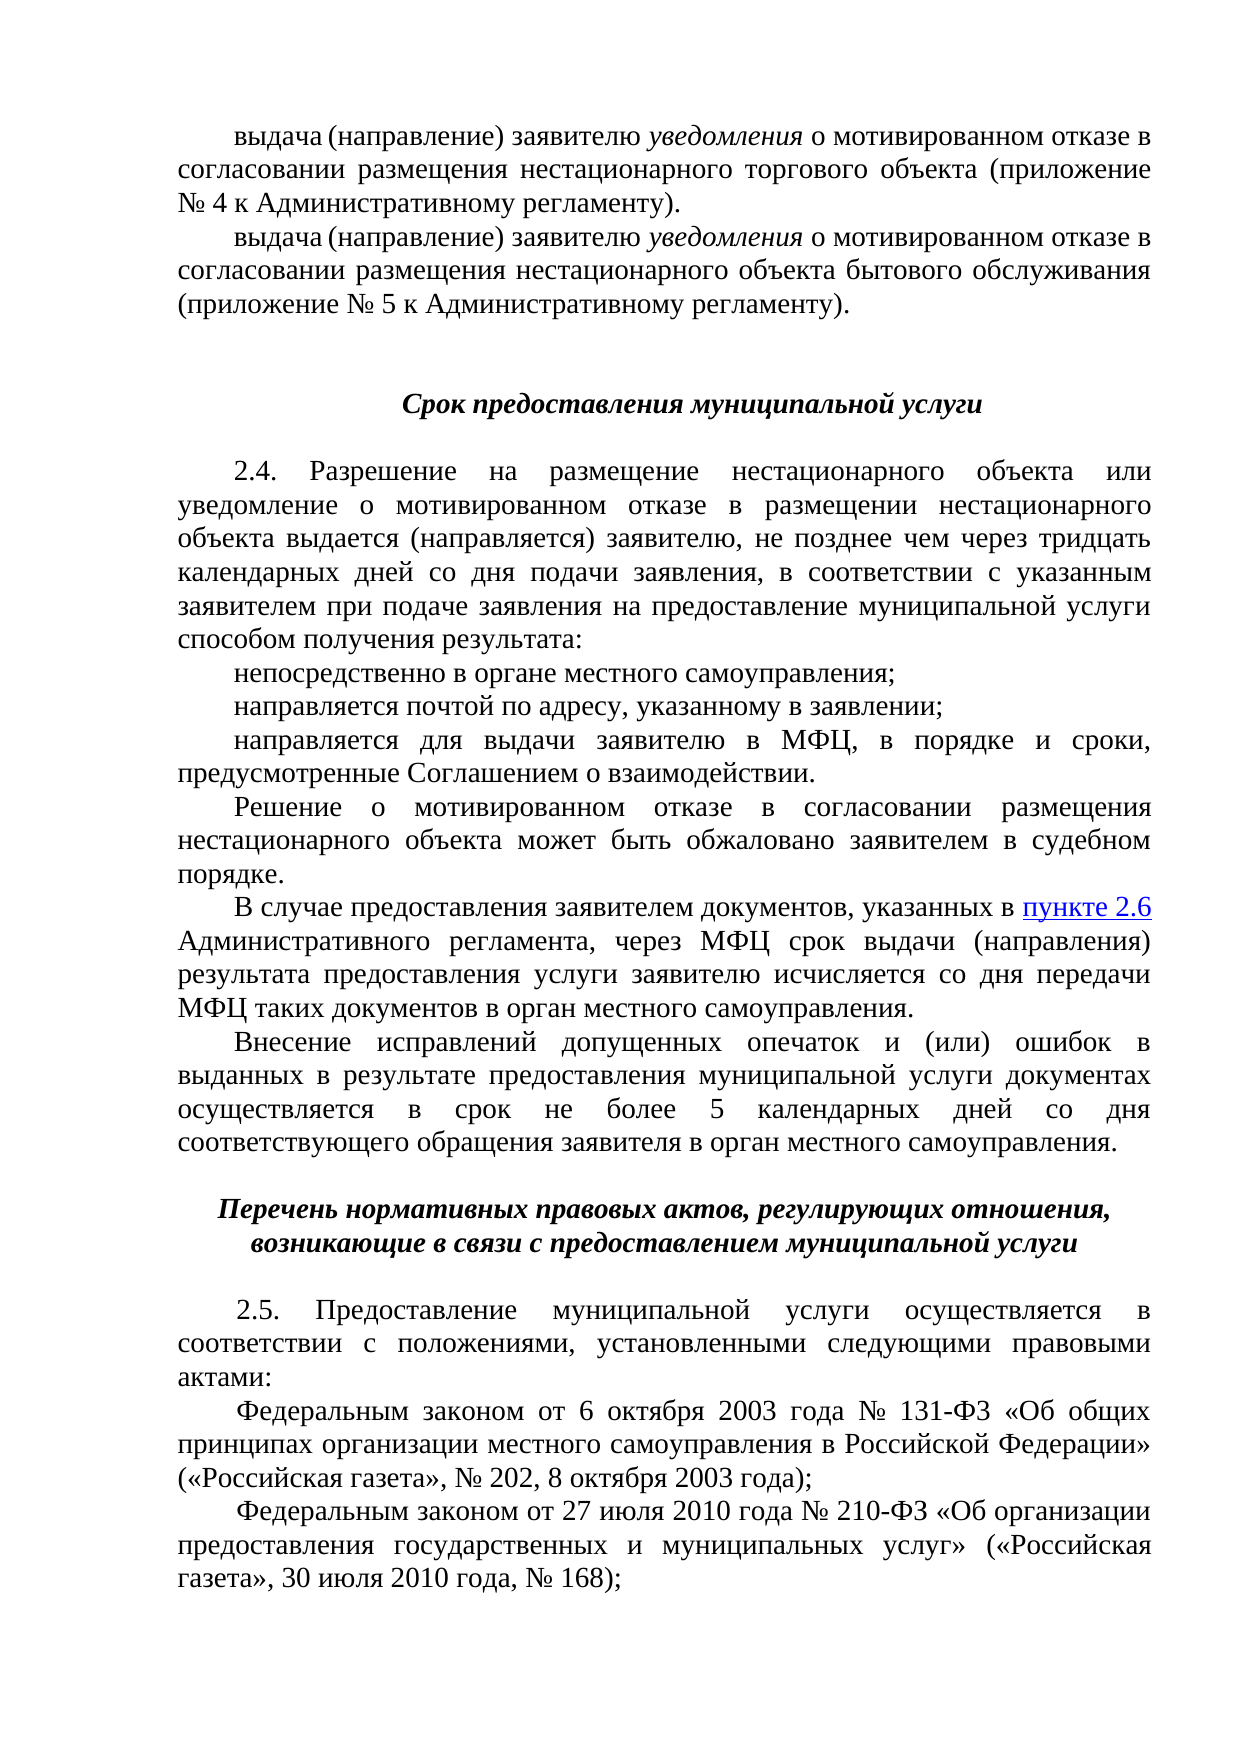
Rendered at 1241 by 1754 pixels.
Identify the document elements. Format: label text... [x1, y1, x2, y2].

text Федеральным законом от 6 октября № 131-Ф3 «Об общих принципах организации местного самоуправления в Российской Федерации» («Российская газета», № 202, 8 октября 2003 года); [177, 1393, 1152, 1493]
text 2.5. Предоставление муниципальной услуги осуществляется в соответствии с положениями, установленными следующими правовыми актами: [177, 1292, 1152, 1393]
text непосредственно в органе местного самоуправления; [177, 655, 1152, 688]
text Федеральным законом от 27 июля 2010 года № 210-ФЗ «Об организации предоставления государственных и муниципальных услуг» («Российская газета», 30 июля 2010 года, № 168); [177, 1493, 1152, 1594]
text Внесение исправлений допущенных опечаток и (или) ошибок в выданных в результате предоставления муниципальной услуги документах осуществляется в срок не более 5 календарных дней со дня соответствующего обращения заявителя в орган местного самоуправления. [177, 1024, 1152, 1158]
text Перечень нормативных правовых актов, регулирующих отношения, возникающие в связи с предоставлением муниципальной услуги [177, 1191, 1152, 1258]
text направляется почтой по адресу, указанному в заявлении; [177, 688, 1152, 722]
text 2.4. Разрешение на размещение нестационарного объекта или уведомление о мотивированном отказе в размещении нестационарного объекта выдается (направляется) заявителю, не позднее чем через тридцать календарных дней со дня подачи заявления, в соответствии с указанным заявителем при подаче заявления на предоставление муниципальной услуги способом получения результата: [177, 453, 1152, 655]
text направляется для выдачи заявителю в МФЦ, в порядке и сроки, предусмотренные Соглашением о взаимодействии. [177, 722, 1152, 789]
text В случае предоставления заявителем документов, указанных в пункте 2.6 Административного регламента, через МФЦ срок выдачи (направления) результата предоставления услуги заявителю исчисляется со дня передачи МФЦ таких документов в орган местного самоуправления. [177, 889, 1152, 1024]
text выдача (направление) заявителю уведомления о мотивированном отказе в согласовании размещения нестационарного объекта бытового обслуживания (приложение № 5 к Административному регламенту). [177, 219, 1152, 319]
text выдача (направление) заявителю уведомления о мотивированном отказе в согласовании размещения нестационарного торгового объекта (приложение № 4 к Административному регламенту). [177, 118, 1152, 219]
text Решение о мотивированном отказе в согласовании размещения нестационарного объекта может быть обжаловано заявителем в судебном порядке. [177, 789, 1152, 889]
text Срок предоставления муниципальной услуги [177, 386, 1152, 420]
